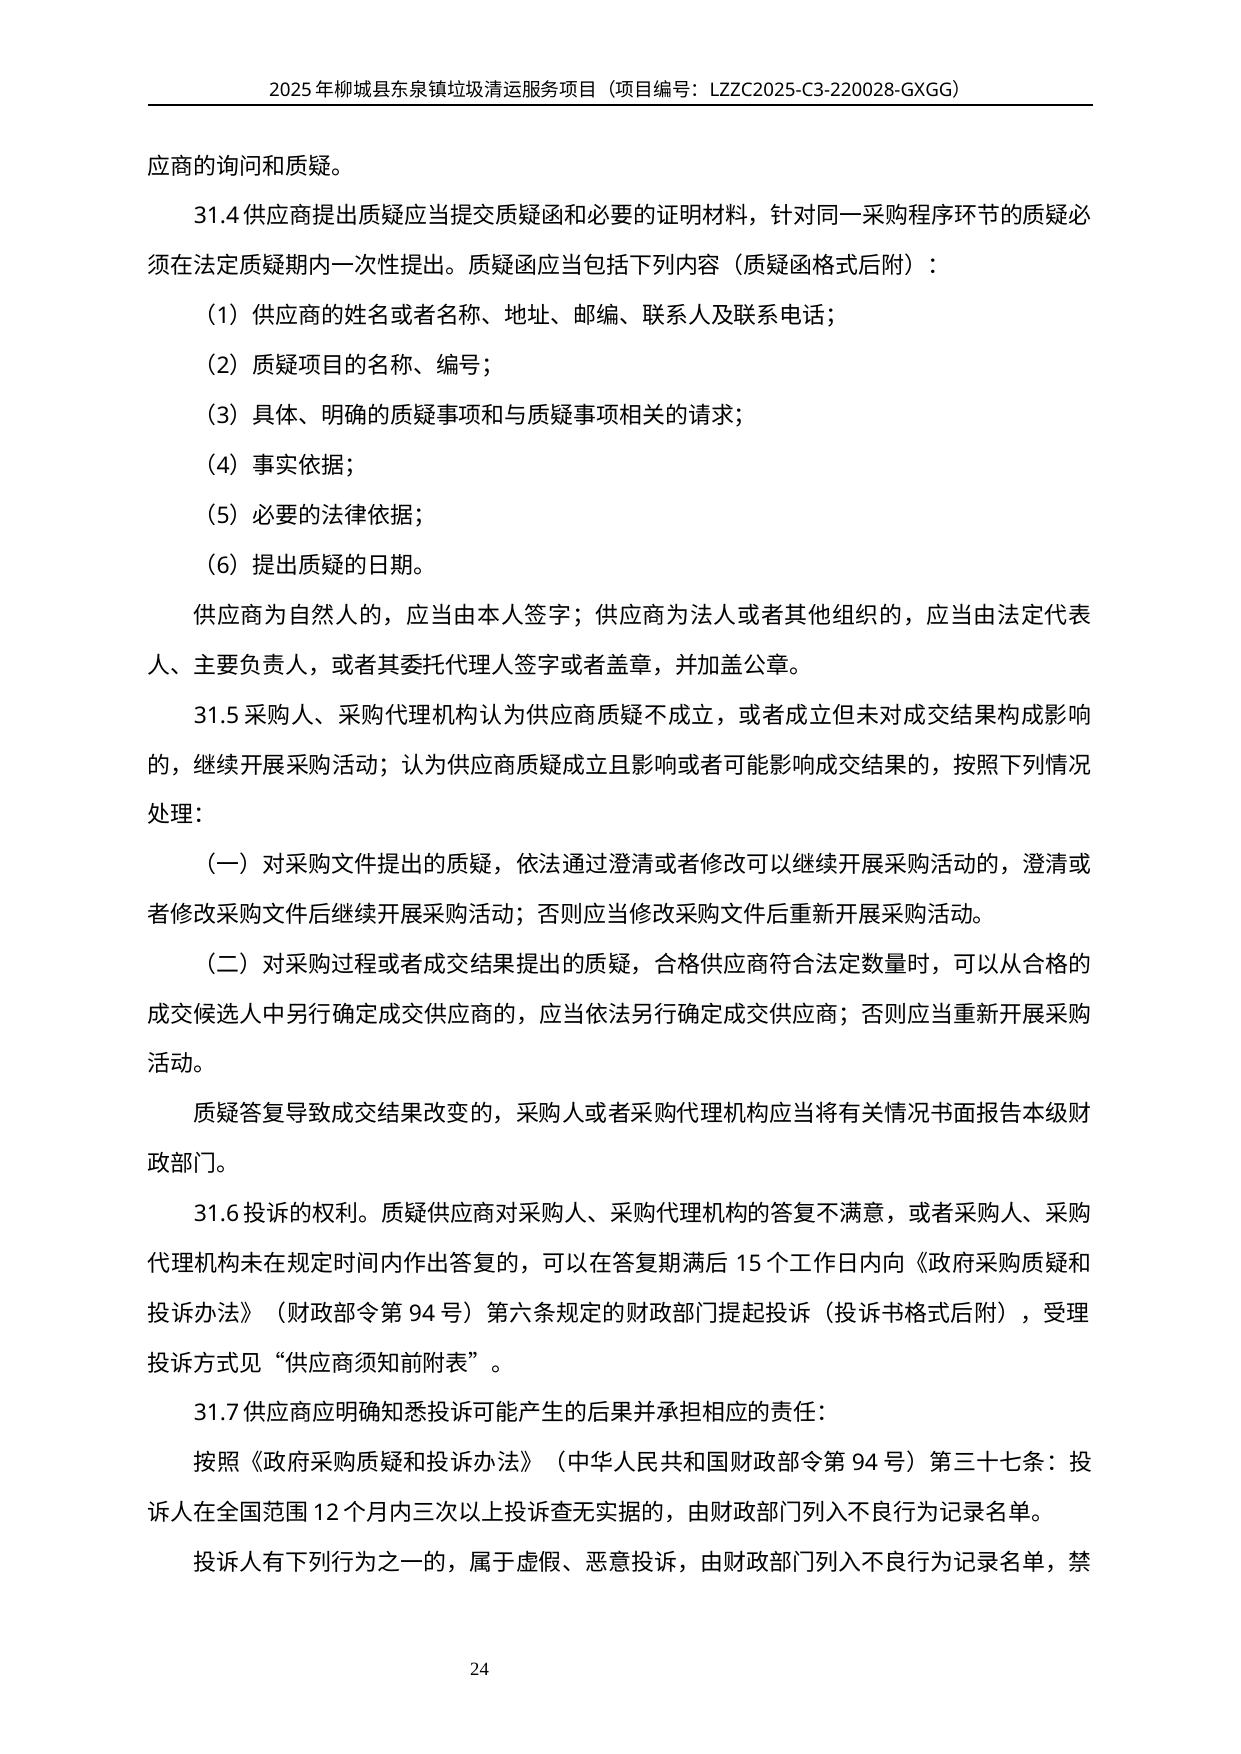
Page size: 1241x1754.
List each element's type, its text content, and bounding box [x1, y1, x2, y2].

text 31.5采购人、采购代理机构认为供应商质疑不成立，或者成立但未对成交结果构成影响的，继续开展采购活动；认为供应商质疑成立且影响或者可能影响成交结果的，按照下列情况处理： [148, 697, 1093, 829]
text （5）必要的法律依据； [148, 497, 1093, 530]
text （1）供应商的姓名或者名称、地址、邮编、联系人及联系电话； [148, 297, 1093, 330]
text 31.6投诉的权利。质疑供应商对采购人、采购代理机构的答复不满意，或者采购人、采购代理机构未在规定时间内作出答复的，可以在答复期满后15个工作日内向《政府采购质疑和投诉办法》（财政部令第94号）第六条规定的财政部门提起投诉（投诉书格式后附），受理投诉方式见“供应商须知前附表”。 [148, 1195, 1093, 1378]
text 按照《政府采购质疑和投诉办法》（中华人民共和国财政部令第94号）第三十七条：投诉人在全国范围12个月内三次以上投诉查无实据的，由财政部门列入不良行为记录名单。 [148, 1444, 1093, 1527]
text （3）具体、明确的质疑事项和与质疑事项相关的请求； [148, 397, 1093, 430]
text （6）提出质疑的日期。 [148, 547, 1093, 580]
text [148, 1544, 1093, 1577]
text 质疑答复导致成交结果改变的，采购人或者采购代理机构应当将有关情况书面报告本级财政部门。 [148, 1095, 1093, 1178]
text （一）对采购文件提出的质疑，依法通过澄清或者修改可以继续开展采购活动的，澄清或者修改采购文件后继续开展采购活动；否则应当修改采购文件后重新开展采购活动。 [148, 846, 1093, 929]
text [148, 148, 1093, 181]
text 31.7供应商应明确知悉投诉可能产生的后果并承担相应的责任： [148, 1394, 1093, 1427]
text （2）质疑项目的名称、编号； [148, 347, 1093, 380]
text （4）事实依据； [148, 447, 1093, 480]
text 供应商为自然人的，应当由本人签字；供应商为法人或者其他组织的，应当由法定代表人、主要负责人，或者其委托代理人签字或者盖章，并加盖公章。 [148, 597, 1093, 680]
text （二）对采购过程或者成交结果提出的质疑，合格供应商符合法定数量时，可以从合格的成交候选人中另行确定成交供应商的，应当依法另行确定成交供应商；否则应当重新开展采购活动。 [148, 946, 1093, 1078]
text 31.4供应商提出质疑应当提交质疑函和必要的证明材料，针对同一采购程序环节的质疑必须在法定质疑期内一次性提出。质疑函应当包括下列内容（质疑函格式后附）： [148, 197, 1093, 281]
